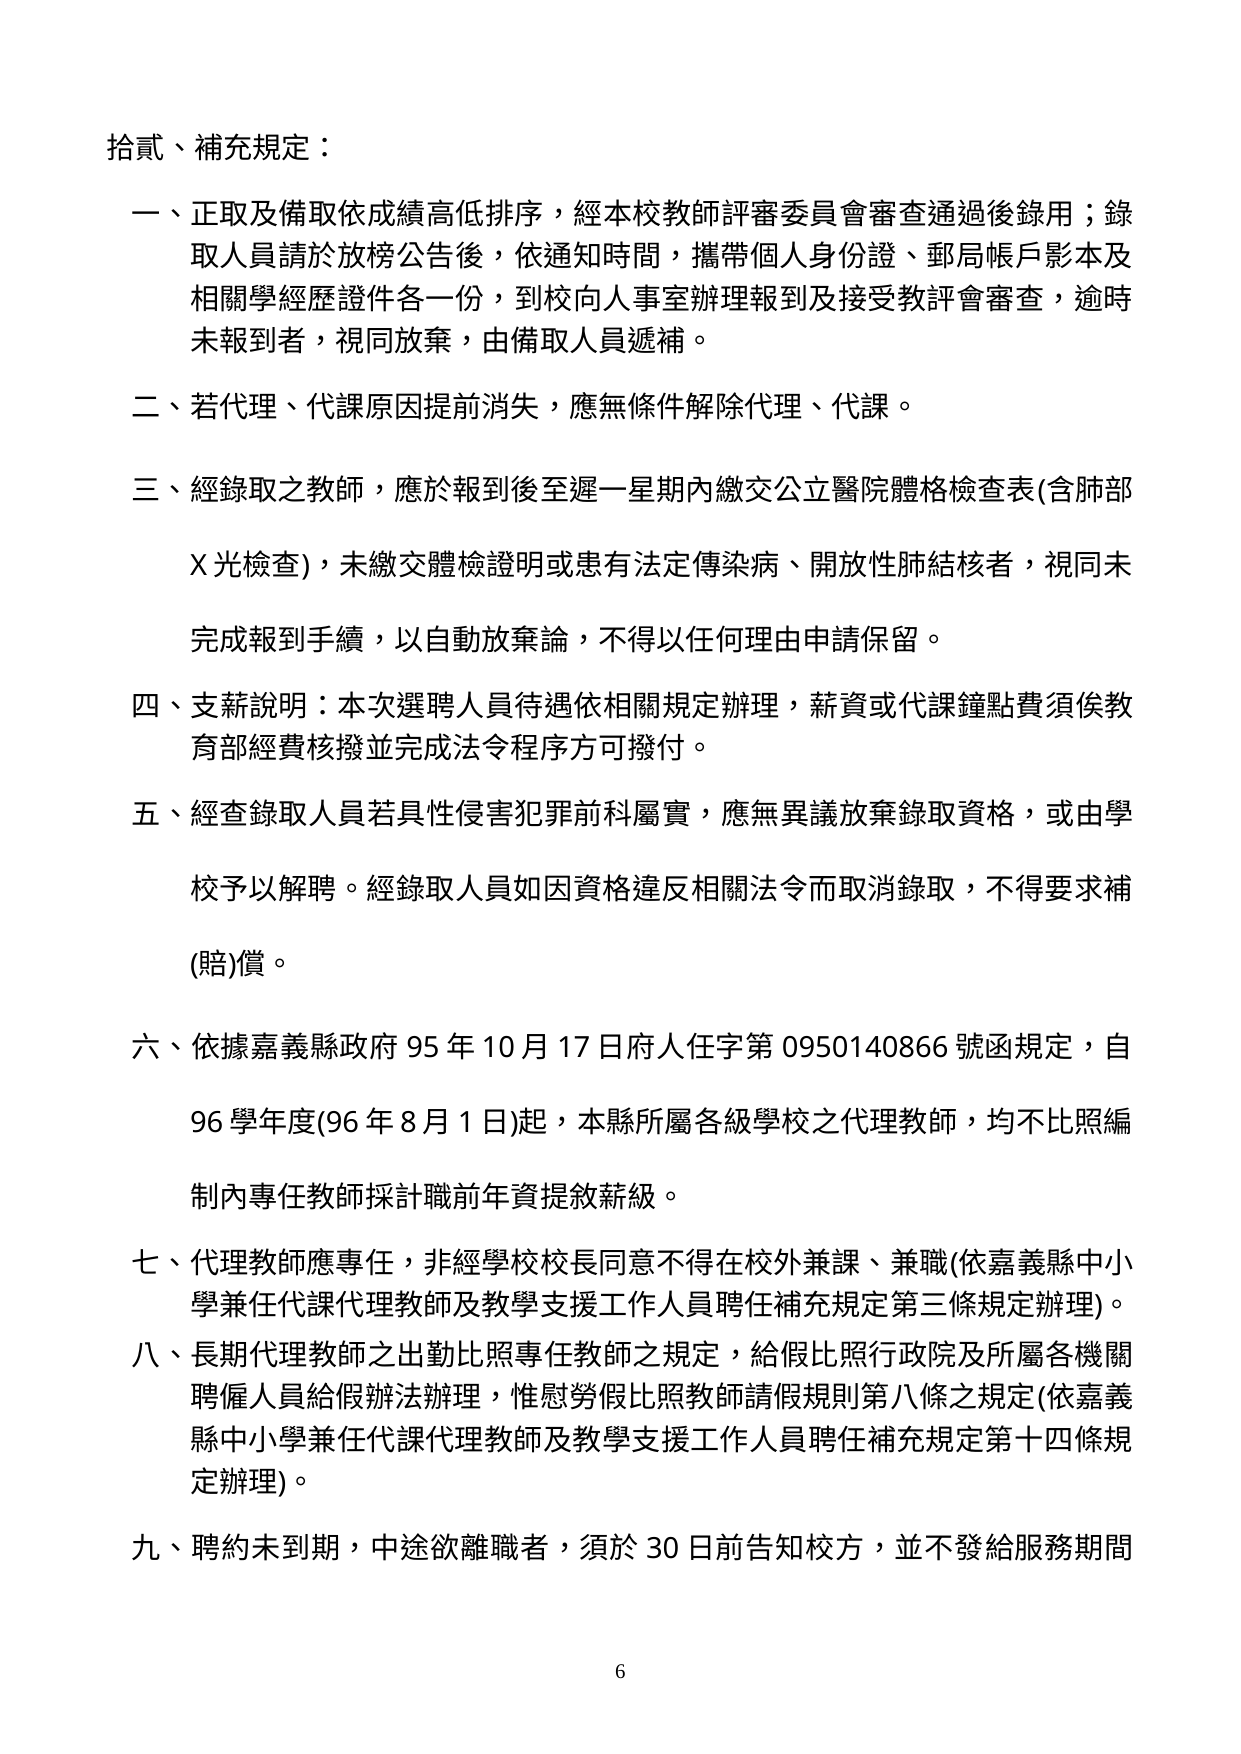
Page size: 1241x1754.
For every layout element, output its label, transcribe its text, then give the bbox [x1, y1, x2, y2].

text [131, 1509, 1134, 1584]
text 八、長期代理教師之出勤比照專任教師之規定，給假比照行政院及所屬各機關聘僱人員給假辦法辦理，惟慰勞假比照教師請假規則第八條之規定(依嘉義縣中小學兼任代課代理教師及教學支援工作人員聘任補充規定第十四條規定辦理)。 [131, 1332, 1134, 1501]
text 二、若代理、代課原因提前消失，應無條件解除代理、代課。 [131, 367, 1134, 442]
text 拾貳、補充規定： [106, 108, 1134, 183]
text 三、經錄取之教師，應於報到後至遲一星期內繳交公立醫院體格檢查表(含肺部X光檢查)，未繳交體檢證明或患有法定傳染病、開放性肺結核者，視同未完成報到手續，以自動放棄論，不得以任何理由申請保留。 [131, 450, 1134, 675]
text 一、正取及備取依成績高低排序，經本校教師評審委員會審查通過後錄用；錄取人員請於放榜公告後，依通知時間，攜帶個人身份證、郵局帳戶影本及相關學經歷證件各一份，到校向人事室辦理報到及接受教評會審查，逾時未報到者，視同放棄，由備取人員遞補。 [131, 191, 1134, 360]
text 四、支薪說明：本次選聘人員待遇依相關規定辦理，薪資或代課鐘點費須俟教育部經費核撥並完成法令程序方可撥付。 [131, 682, 1134, 767]
text 七、代理教師應專任，非經學校校長同意不得在校外兼課、兼職(依嘉義縣中小學兼任代課代理教師及教學支援工作人員聘任補充規定第三條規定辦理)。 [131, 1239, 1134, 1324]
text 五、經查錄取人員若具性侵害犯罪前科屬實，應無異議放棄錄取資格，或由學校予以解聘。經錄取人員如因資格違反相關法令而取消錄取，不得要求補(賠)償。 [131, 774, 1134, 999]
text 六、依據嘉義縣政府95年10月17日府人任字第0950140866號函規定，自96學年度(96年8月1日)起，本縣所屬各級學校之代理教師，均不比照編制內專任教師採計職前年資提敘薪級。 [131, 1007, 1134, 1232]
